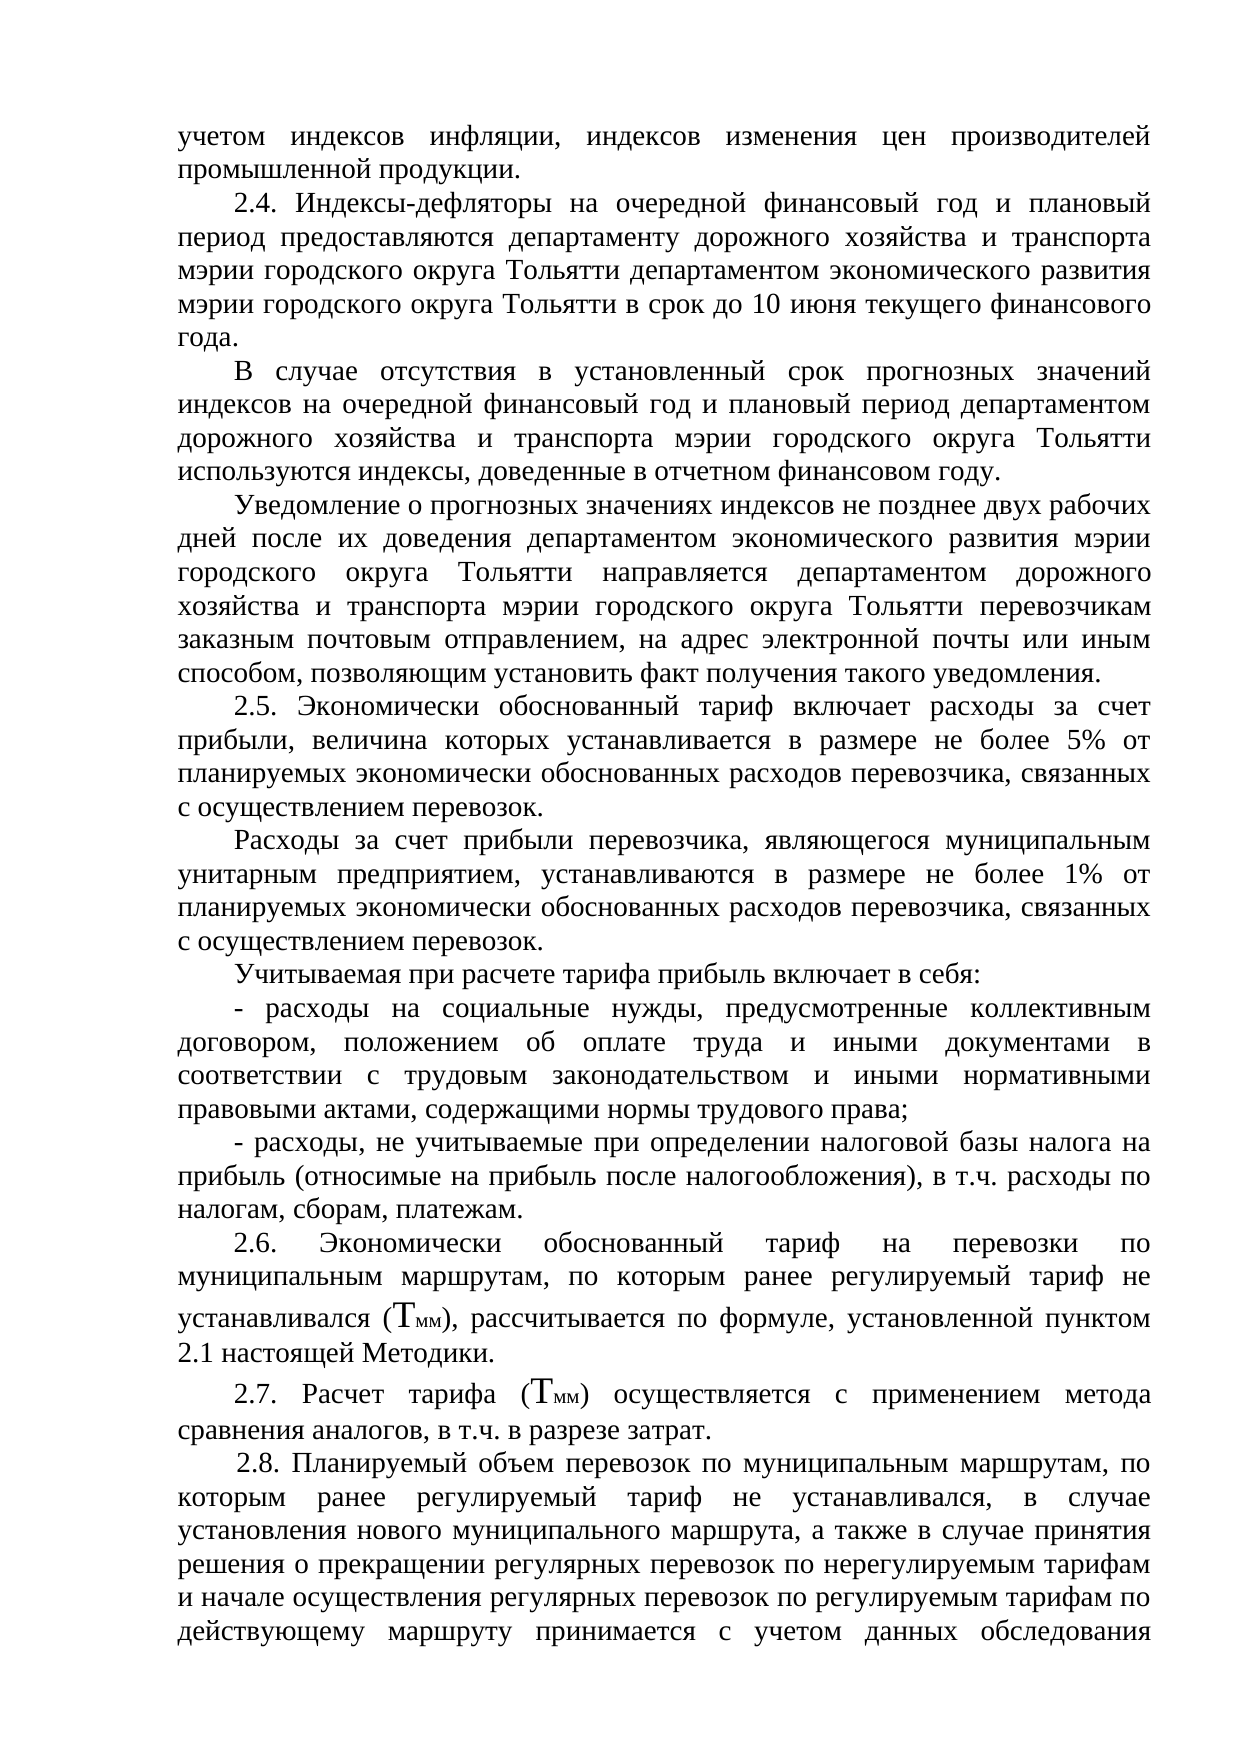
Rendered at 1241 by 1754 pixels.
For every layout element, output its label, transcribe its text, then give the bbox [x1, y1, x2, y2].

text - расходы, не учитываемые при определении налоговой базы налога на прибыль (относимые на прибыль после налогообложения), в т.ч. расходы по налогам, сборам, платежам. [177, 1124, 1152, 1225]
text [177, 118, 1152, 185]
text 2.7. Расчет тарифа (Тмм) осуществляется с применением метода сравнения аналогов, в т.ч. в разрезе затрат. [177, 1369, 1152, 1445]
text Уведомление о прогнозных значениях индексов не позднее двух рабочих дней после их доведения департаментом экономического развития мэрии городского округа Тольятти направляется департаментом дорожного хозяйства и транспорта мэрии городского округа Тольятти перевозчикам заказным почтовым отправлением, на адрес электронной почты или иным способом, позволяющим установить факт получения такого уведомления. [177, 487, 1152, 688]
text - расходы на социальные нужды, предусмотренные коллективным договором, положением об оплате труда и иными документами в соответствии с трудовым законодательством и иными нормативными правовыми актами, содержащими нормы трудового права; [177, 990, 1152, 1124]
text Учитываемая при расчете тарифа прибыль включает в себя: [177, 957, 1152, 990]
text 2.4. Индексы-дефляторы на очередной финансовый год и плановый период предоставляются департаменту дорожного хозяйства и транспорта мэрии городского округа Тольятти департаментом экономического развития мэрии городского округа Тольятти в срок до 10 июня текущего финансового года. [177, 185, 1152, 353]
text 2.6. Экономически обоснованный тариф на перевозки по муниципальным маршрутам, по которым ранее регулируемый тариф не устанавливался (Тмм), рассчитывается по формуле, установленной пунктом 2.1 настоящей Методики. [177, 1225, 1152, 1369]
text В случае отсутствия в установленный срок прогнозных значений индексов на очередной финансовый год и плановый период департаментом дорожного хозяйства и транспорта мэрии городского округа Тольятти используются индексы, доведенные в отчетном финансовом году. [177, 353, 1152, 487]
text Расходы за счет прибыли перевозчика, являющегося муниципальным унитарным предприятием, устанавливаются в размере не более 1% от планируемых экономически обоснованных расходов перевозчика, связанных с осуществлением перевозок. [177, 822, 1152, 957]
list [177, 1445, 1152, 1647]
text 2.5. Экономически обоснованный тариф включает расходы за счет прибыли, величина которых устанавливается в размере не более 5% от планируемых экономически обоснованных расходов перевозчика, связанных с осуществлением перевозок. [177, 688, 1152, 822]
